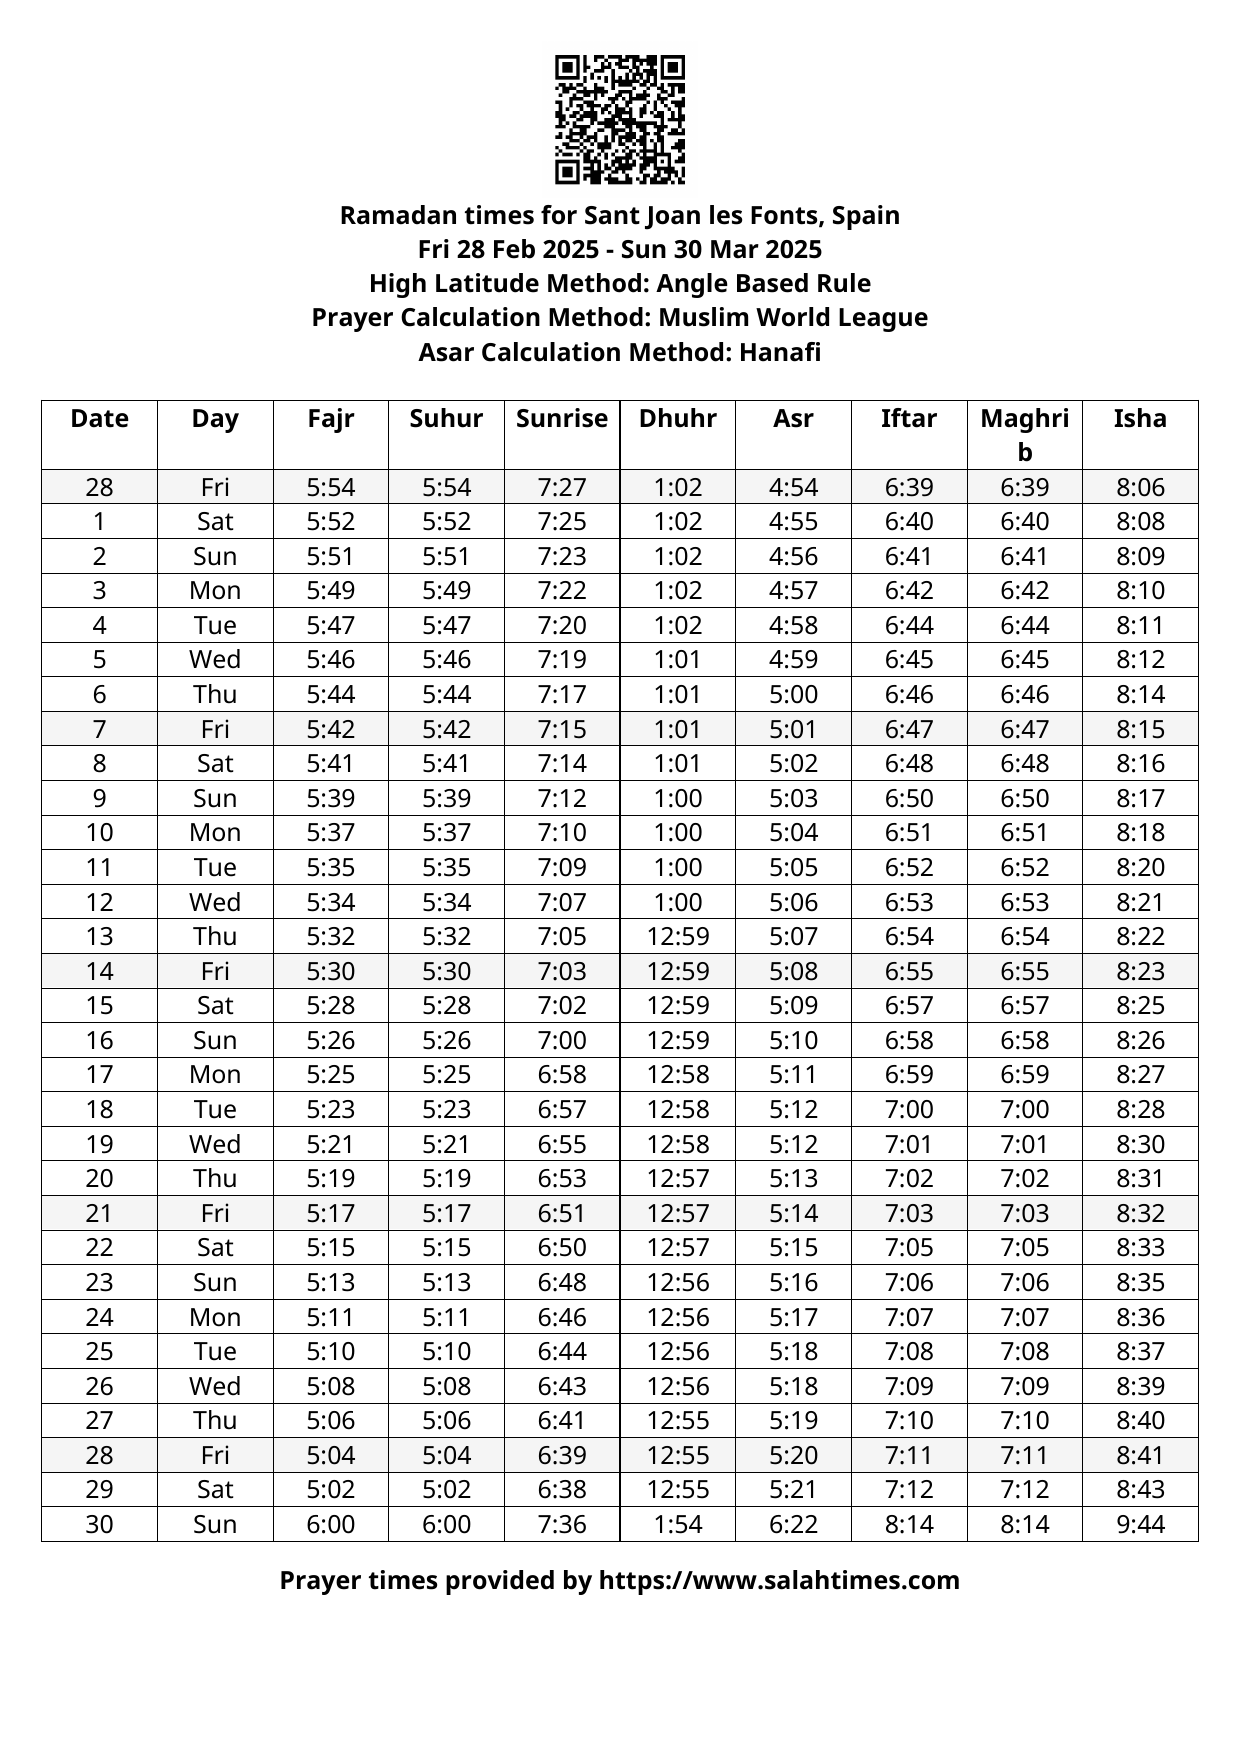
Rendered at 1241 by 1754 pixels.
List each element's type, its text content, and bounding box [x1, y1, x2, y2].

table_cell 8:10 [1083, 574, 1198, 607]
table_cell 5:02 [736, 746, 851, 780]
table_cell 5:47 [389, 608, 504, 642]
table_cell 5:11 [389, 1300, 504, 1333]
table_cell 12:58 [621, 1058, 735, 1091]
table_cell 5:08 [274, 1369, 388, 1402]
table_cell 27 [42, 1404, 157, 1437]
table_cell 8:21 [1083, 885, 1198, 918]
table_cell 5:15 [389, 1231, 504, 1264]
text Fri 28 Feb 2025 - Sun 30 Mar 2025 [42, 232, 1198, 266]
table_cell 8:28 [1083, 1092, 1198, 1126]
table_cell 5:51 [274, 539, 388, 572]
table_cell 12:56 [621, 1300, 735, 1333]
table_cell Thu [158, 1161, 273, 1195]
table_cell 5:02 [389, 1473, 504, 1506]
table_cell 5:08 [736, 954, 851, 987]
table_cell 13 [42, 919, 157, 953]
table_cell 9 [42, 781, 157, 814]
table_cell 4:55 [736, 504, 851, 538]
table_cell 5:54 [274, 470, 388, 503]
text Asar Calculation Method: Hanafi [42, 334, 1198, 368]
table_header Day [158, 401, 273, 469]
table_cell Sun [158, 1023, 273, 1057]
table_cell 5:07 [736, 919, 851, 953]
table_cell 7:15 [505, 712, 619, 745]
table_cell 4:58 [736, 608, 851, 642]
table_cell 5:37 [389, 816, 504, 849]
table_cell 6:41 [968, 539, 1082, 572]
table_cell 5:15 [736, 1231, 851, 1264]
table_cell 5:09 [736, 989, 851, 1022]
table_cell Mon [158, 816, 273, 849]
table_cell 7:01 [968, 1127, 1082, 1160]
table_cell 1:00 [621, 885, 735, 918]
table_cell 6:51 [505, 1196, 619, 1229]
table_cell 5:32 [274, 919, 388, 953]
table_cell Fri [158, 712, 273, 745]
table_cell 7:11 [968, 1438, 1082, 1472]
table_cell 6:00 [274, 1507, 388, 1541]
table_cell 28 [42, 1438, 157, 1472]
table_cell 1:02 [621, 504, 735, 538]
table_cell 7:01 [852, 1127, 967, 1160]
table_header Date [42, 401, 157, 469]
table_cell 6:53 [968, 885, 1082, 918]
table_cell 7:20 [505, 608, 619, 642]
table_cell 8:15 [1083, 712, 1198, 745]
table_cell 1:02 [621, 574, 735, 607]
table_cell 8:17 [1083, 781, 1198, 814]
table_cell 7:02 [852, 1161, 967, 1195]
table_cell 5:44 [389, 677, 504, 711]
table_cell 5:12 [736, 1127, 851, 1160]
table_cell 5:13 [389, 1265, 504, 1299]
table_cell 5:39 [389, 781, 504, 814]
table_cell Sat [158, 746, 273, 780]
table_cell 5:05 [736, 850, 851, 884]
table_cell 12:57 [621, 1196, 735, 1229]
table_cell Mon [158, 1058, 273, 1091]
table_cell 7:12 [505, 781, 619, 814]
table_cell 7:05 [968, 1231, 1082, 1264]
table_cell 6:47 [968, 712, 1082, 745]
table_cell 5:21 [274, 1127, 388, 1160]
table_cell 8:27 [1083, 1058, 1198, 1091]
table_cell 8:37 [1083, 1334, 1198, 1368]
table_cell 5:32 [389, 919, 504, 953]
table_cell 6:44 [505, 1334, 619, 1368]
table_cell 6:41 [505, 1404, 619, 1437]
table_cell 7:36 [505, 1507, 619, 1541]
table_cell 7 [42, 712, 157, 745]
text High Latitude Method: Angle Based Rule [42, 266, 1198, 300]
table_cell 5:44 [274, 677, 388, 711]
table_cell 9:44 [1083, 1507, 1198, 1541]
table_cell 5:13 [274, 1265, 388, 1299]
table_cell 21 [42, 1196, 157, 1229]
table_cell 7:06 [852, 1265, 967, 1299]
table_cell 8:14 [968, 1507, 1082, 1541]
table_cell 5:11 [736, 1058, 851, 1091]
table_cell 7:05 [505, 919, 619, 953]
table_cell 1:01 [621, 712, 735, 745]
table_cell 5:28 [389, 989, 504, 1022]
table_cell Thu [158, 677, 273, 711]
table_cell 8:33 [1083, 1231, 1198, 1264]
table_cell 5:49 [274, 574, 388, 607]
table_cell 6:59 [968, 1058, 1082, 1091]
table_cell 5:42 [274, 712, 388, 745]
table_cell Thu [158, 1404, 273, 1437]
table_cell 1:02 [621, 539, 735, 572]
table_cell 5:20 [736, 1438, 851, 1472]
table_cell 12:58 [621, 1092, 735, 1126]
table_cell 8:08 [1083, 504, 1198, 538]
table_cell 6:58 [968, 1023, 1082, 1057]
table_cell 7:07 [505, 885, 619, 918]
table_cell 5:37 [274, 816, 388, 849]
table_cell Fri [158, 470, 273, 503]
table_cell 5:04 [736, 816, 851, 849]
table_cell 8:18 [1083, 816, 1198, 849]
table_cell 4:56 [736, 539, 851, 572]
table_cell 6:42 [852, 574, 967, 607]
table_cell Tue [158, 1092, 273, 1126]
table_cell 6:57 [968, 989, 1082, 1022]
table_header Suhur [389, 401, 504, 469]
table_cell 7:10 [852, 1404, 967, 1437]
table_cell 8:09 [1083, 539, 1198, 572]
table_cell 5:06 [274, 1404, 388, 1437]
table_cell 7:07 [852, 1300, 967, 1333]
table_cell 5:26 [389, 1023, 504, 1057]
table_cell 5:41 [389, 746, 504, 780]
table_cell 6:45 [852, 643, 967, 676]
table_cell 6:39 [505, 1438, 619, 1472]
table_cell 5:25 [389, 1058, 504, 1091]
table_cell 22 [42, 1231, 157, 1264]
table_cell 7:03 [852, 1196, 967, 1229]
table_cell 5:15 [274, 1231, 388, 1264]
table_cell 5:02 [274, 1473, 388, 1506]
table_cell 7:14 [505, 746, 619, 780]
table_cell 6:51 [852, 816, 967, 849]
table_cell 5:10 [736, 1023, 851, 1057]
table_cell 5:46 [274, 643, 388, 676]
table_cell 7:07 [968, 1300, 1082, 1333]
table_cell 6:41 [852, 539, 967, 572]
table_cell 12:58 [621, 1127, 735, 1160]
table_cell Fri [158, 954, 273, 987]
table_cell 6:22 [736, 1507, 851, 1541]
table_cell 5:17 [389, 1196, 504, 1229]
table_cell Sun [158, 1507, 273, 1541]
table_cell 12:55 [621, 1473, 735, 1506]
table_cell 5:35 [389, 850, 504, 884]
table_cell 6 [42, 677, 157, 711]
picture [542, 41, 699, 198]
table_cell 29 [42, 1473, 157, 1506]
table_cell 8:43 [1083, 1473, 1198, 1506]
table_cell 6:50 [968, 781, 1082, 814]
table_cell 7:05 [852, 1231, 967, 1264]
table_cell 8 [42, 746, 157, 780]
table_cell 5:16 [736, 1265, 851, 1299]
table_cell 5:34 [274, 885, 388, 918]
table_cell Wed [158, 643, 273, 676]
table_cell 5:42 [389, 712, 504, 745]
table_cell 5:00 [736, 677, 851, 711]
table_cell 6:47 [852, 712, 967, 745]
table_cell 8:23 [1083, 954, 1198, 987]
table_cell 6:58 [852, 1023, 967, 1057]
table_cell 4:59 [736, 643, 851, 676]
table_cell 6:00 [389, 1507, 504, 1541]
table_cell 6:39 [968, 470, 1082, 503]
table_cell Sun [158, 1265, 273, 1299]
table_cell 6:40 [968, 504, 1082, 538]
table_cell 7:17 [505, 677, 619, 711]
table_cell 12:56 [621, 1265, 735, 1299]
table_cell 7:02 [505, 989, 619, 1022]
table_cell 12:59 [621, 1023, 735, 1057]
table_cell 8:20 [1083, 850, 1198, 884]
table_cell 5:01 [736, 712, 851, 745]
table_cell 7:02 [968, 1161, 1082, 1195]
table_cell 5:04 [274, 1438, 388, 1472]
table_cell 6:58 [505, 1058, 619, 1091]
table_cell 6:46 [968, 677, 1082, 711]
table_cell 7:03 [505, 954, 619, 987]
table_cell 11 [42, 850, 157, 884]
table_cell 12:56 [621, 1369, 735, 1402]
table_cell 12:55 [621, 1404, 735, 1437]
table_header Maghrib [968, 401, 1082, 469]
table_cell 6:38 [505, 1473, 619, 1506]
table_cell 1:01 [621, 643, 735, 676]
text Prayer times provided by https://www.salahtimes.com [42, 1563, 1198, 1597]
table_cell 7:12 [852, 1473, 967, 1506]
table_cell 6:52 [852, 850, 967, 884]
table_cell 8:14 [1083, 677, 1198, 711]
table_cell Thu [158, 919, 273, 953]
table_header Sunrise [505, 401, 619, 469]
table_cell 8:41 [1083, 1438, 1198, 1472]
table_cell 25 [42, 1334, 157, 1368]
table_cell 5:46 [389, 643, 504, 676]
table_cell 5:39 [274, 781, 388, 814]
table_cell 6:54 [852, 919, 967, 953]
table_cell 7:10 [968, 1404, 1082, 1437]
table_cell 7:08 [852, 1334, 967, 1368]
table_cell 8:14 [852, 1507, 967, 1541]
table_header Iftar [852, 401, 967, 469]
table_cell 5:12 [736, 1092, 851, 1126]
table_cell 5:51 [389, 539, 504, 572]
table_cell 10 [42, 816, 157, 849]
table_header Asr [736, 401, 851, 469]
table_cell 1:00 [621, 850, 735, 884]
table_cell 7:10 [505, 816, 619, 849]
table_cell 4 [42, 608, 157, 642]
table_header Isha [1083, 401, 1198, 469]
table_cell 5:04 [389, 1438, 504, 1472]
table_cell 3 [42, 574, 157, 607]
table_cell 8:30 [1083, 1127, 1198, 1160]
table_cell 7:09 [505, 850, 619, 884]
table_cell 18 [42, 1092, 157, 1126]
table_cell 5:34 [389, 885, 504, 918]
table_cell 1:02 [621, 470, 735, 503]
table_cell 7:12 [968, 1473, 1082, 1506]
table_cell 6:43 [505, 1369, 619, 1402]
table_cell 28 [42, 470, 157, 503]
table_cell 6:48 [968, 746, 1082, 780]
table_cell 8:25 [1083, 989, 1198, 1022]
table_cell Fri [158, 1196, 273, 1229]
table_cell 7:00 [505, 1023, 619, 1057]
table_cell 5:19 [389, 1161, 504, 1195]
table_cell 14 [42, 954, 157, 987]
table_cell Sat [158, 1231, 273, 1264]
table_cell 8:35 [1083, 1265, 1198, 1299]
table_cell 1:02 [621, 608, 735, 642]
table_cell 8:40 [1083, 1404, 1198, 1437]
table_cell Mon [158, 574, 273, 607]
table_cell Sun [158, 781, 273, 814]
table_cell Tue [158, 1334, 273, 1368]
table_cell 12:59 [621, 954, 735, 987]
table_cell 8:39 [1083, 1369, 1198, 1402]
table_cell 5:35 [274, 850, 388, 884]
table_cell 5:23 [389, 1092, 504, 1126]
table_header Fajr [274, 401, 388, 469]
table_cell 6:39 [852, 470, 967, 503]
table_cell 23 [42, 1265, 157, 1299]
table_cell 5:52 [389, 504, 504, 538]
table_cell 5:23 [274, 1092, 388, 1126]
table_cell 8:12 [1083, 643, 1198, 676]
table_cell Sat [158, 504, 273, 538]
table_cell 8:11 [1083, 608, 1198, 642]
table_cell 19 [42, 1127, 157, 1160]
table_cell 6:45 [968, 643, 1082, 676]
table_cell 5 [42, 643, 157, 676]
table_cell 6:59 [852, 1058, 967, 1091]
table_cell 6:46 [852, 677, 967, 711]
table_cell 5:41 [274, 746, 388, 780]
table_cell 5:21 [736, 1473, 851, 1506]
table_cell 5:30 [274, 954, 388, 987]
table_cell 6:50 [505, 1231, 619, 1264]
table_cell 5:10 [389, 1334, 504, 1368]
table_cell 5:13 [736, 1161, 851, 1195]
table_cell 6:53 [505, 1161, 619, 1195]
table_cell 7:19 [505, 643, 619, 676]
table_cell 7:06 [968, 1265, 1082, 1299]
table_cell 8:26 [1083, 1023, 1198, 1057]
table_cell 4:57 [736, 574, 851, 607]
table_cell 6:50 [852, 781, 967, 814]
table_cell Tue [158, 850, 273, 884]
table_cell 12:57 [621, 1231, 735, 1264]
table_cell 5:49 [389, 574, 504, 607]
table_cell 8:31 [1083, 1161, 1198, 1195]
table_cell 7:25 [505, 504, 619, 538]
table_cell 6:42 [968, 574, 1082, 607]
table_cell 17 [42, 1058, 157, 1091]
table_cell 12:59 [621, 919, 735, 953]
table_cell 7:08 [968, 1334, 1082, 1368]
table_cell 6:53 [852, 885, 967, 918]
table_cell 5:18 [736, 1369, 851, 1402]
table_cell 5:28 [274, 989, 388, 1022]
table_cell 6:55 [968, 954, 1082, 987]
table_cell 6:55 [505, 1127, 619, 1160]
table_cell Sat [158, 1473, 273, 1506]
table_cell 6:40 [852, 504, 967, 538]
table_cell 1:01 [621, 677, 735, 711]
table_cell Mon [158, 1300, 273, 1333]
table_cell 5:19 [736, 1404, 851, 1437]
table_cell 8:36 [1083, 1300, 1198, 1333]
text Ramadan times for Sant Joan les Fonts, Spain [42, 198, 1198, 232]
table_cell 5:52 [274, 504, 388, 538]
table_cell 5:30 [389, 954, 504, 987]
table_cell 12:57 [621, 1161, 735, 1195]
table_cell 1 [42, 504, 157, 538]
table_cell 5:47 [274, 608, 388, 642]
table_cell 6:57 [505, 1092, 619, 1126]
table_cell 5:06 [736, 885, 851, 918]
table_cell Fri [158, 1438, 273, 1472]
table_cell 8:22 [1083, 919, 1198, 953]
table_cell 7:00 [968, 1092, 1082, 1126]
table_cell 15 [42, 989, 157, 1022]
table_cell 6:46 [505, 1300, 619, 1333]
table_cell 12 [42, 885, 157, 918]
table_cell Sun [158, 539, 273, 572]
table_cell 2 [42, 539, 157, 572]
table_cell 26 [42, 1369, 157, 1402]
table_cell 8:16 [1083, 746, 1198, 780]
table_cell 20 [42, 1161, 157, 1195]
table_cell 4:54 [736, 470, 851, 503]
table_cell 5:03 [736, 781, 851, 814]
table_cell 5:17 [736, 1300, 851, 1333]
table_cell 16 [42, 1023, 157, 1057]
table_cell 6:48 [505, 1265, 619, 1299]
table_cell 5:11 [274, 1300, 388, 1333]
table_cell 1:00 [621, 816, 735, 849]
table_cell 6:57 [852, 989, 967, 1022]
table_cell Tue [158, 608, 273, 642]
table_cell 7:11 [852, 1438, 967, 1472]
table_cell 5:06 [389, 1404, 504, 1437]
table_cell 6:48 [852, 746, 967, 780]
table_cell 5:14 [736, 1196, 851, 1229]
table_cell 5:17 [274, 1196, 388, 1229]
table_cell Wed [158, 1369, 273, 1402]
table_cell 6:55 [852, 954, 967, 987]
table_cell 5:19 [274, 1161, 388, 1195]
table_cell 7:23 [505, 539, 619, 572]
table_cell 5:54 [389, 470, 504, 503]
table_cell Wed [158, 885, 273, 918]
table_cell 6:44 [852, 608, 967, 642]
table_cell 5:18 [736, 1334, 851, 1368]
table_cell 7:09 [968, 1369, 1082, 1402]
table_cell Wed [158, 1127, 273, 1160]
table_cell 7:09 [852, 1369, 967, 1402]
table_cell 5:25 [274, 1058, 388, 1091]
text Prayer Calculation Method: Muslim World League [42, 300, 1198, 334]
table_cell 6:54 [968, 919, 1082, 953]
table_cell 7:00 [852, 1092, 967, 1126]
table_cell 5:08 [389, 1369, 504, 1402]
table_cell 12:59 [621, 989, 735, 1022]
table_cell 24 [42, 1300, 157, 1333]
table_cell 6:44 [968, 608, 1082, 642]
table_cell 6:51 [968, 816, 1082, 849]
table_cell 5:10 [274, 1334, 388, 1368]
table_cell 1:00 [621, 781, 735, 814]
table_cell 12:55 [621, 1438, 735, 1472]
table_cell 7:27 [505, 470, 619, 503]
table_cell 12:56 [621, 1334, 735, 1368]
table_cell 7:03 [968, 1196, 1082, 1229]
table_cell 1:54 [621, 1507, 735, 1541]
table_cell 1:01 [621, 746, 735, 780]
table_cell 7:22 [505, 574, 619, 607]
table_cell 30 [42, 1507, 157, 1541]
table_cell 6:52 [968, 850, 1082, 884]
table_cell Sat [158, 989, 273, 1022]
table_header Dhuhr [621, 401, 735, 469]
table_cell 5:21 [389, 1127, 504, 1160]
table_cell 8:32 [1083, 1196, 1198, 1229]
table_cell 5:26 [274, 1023, 388, 1057]
table_cell 8:06 [1083, 470, 1198, 503]
